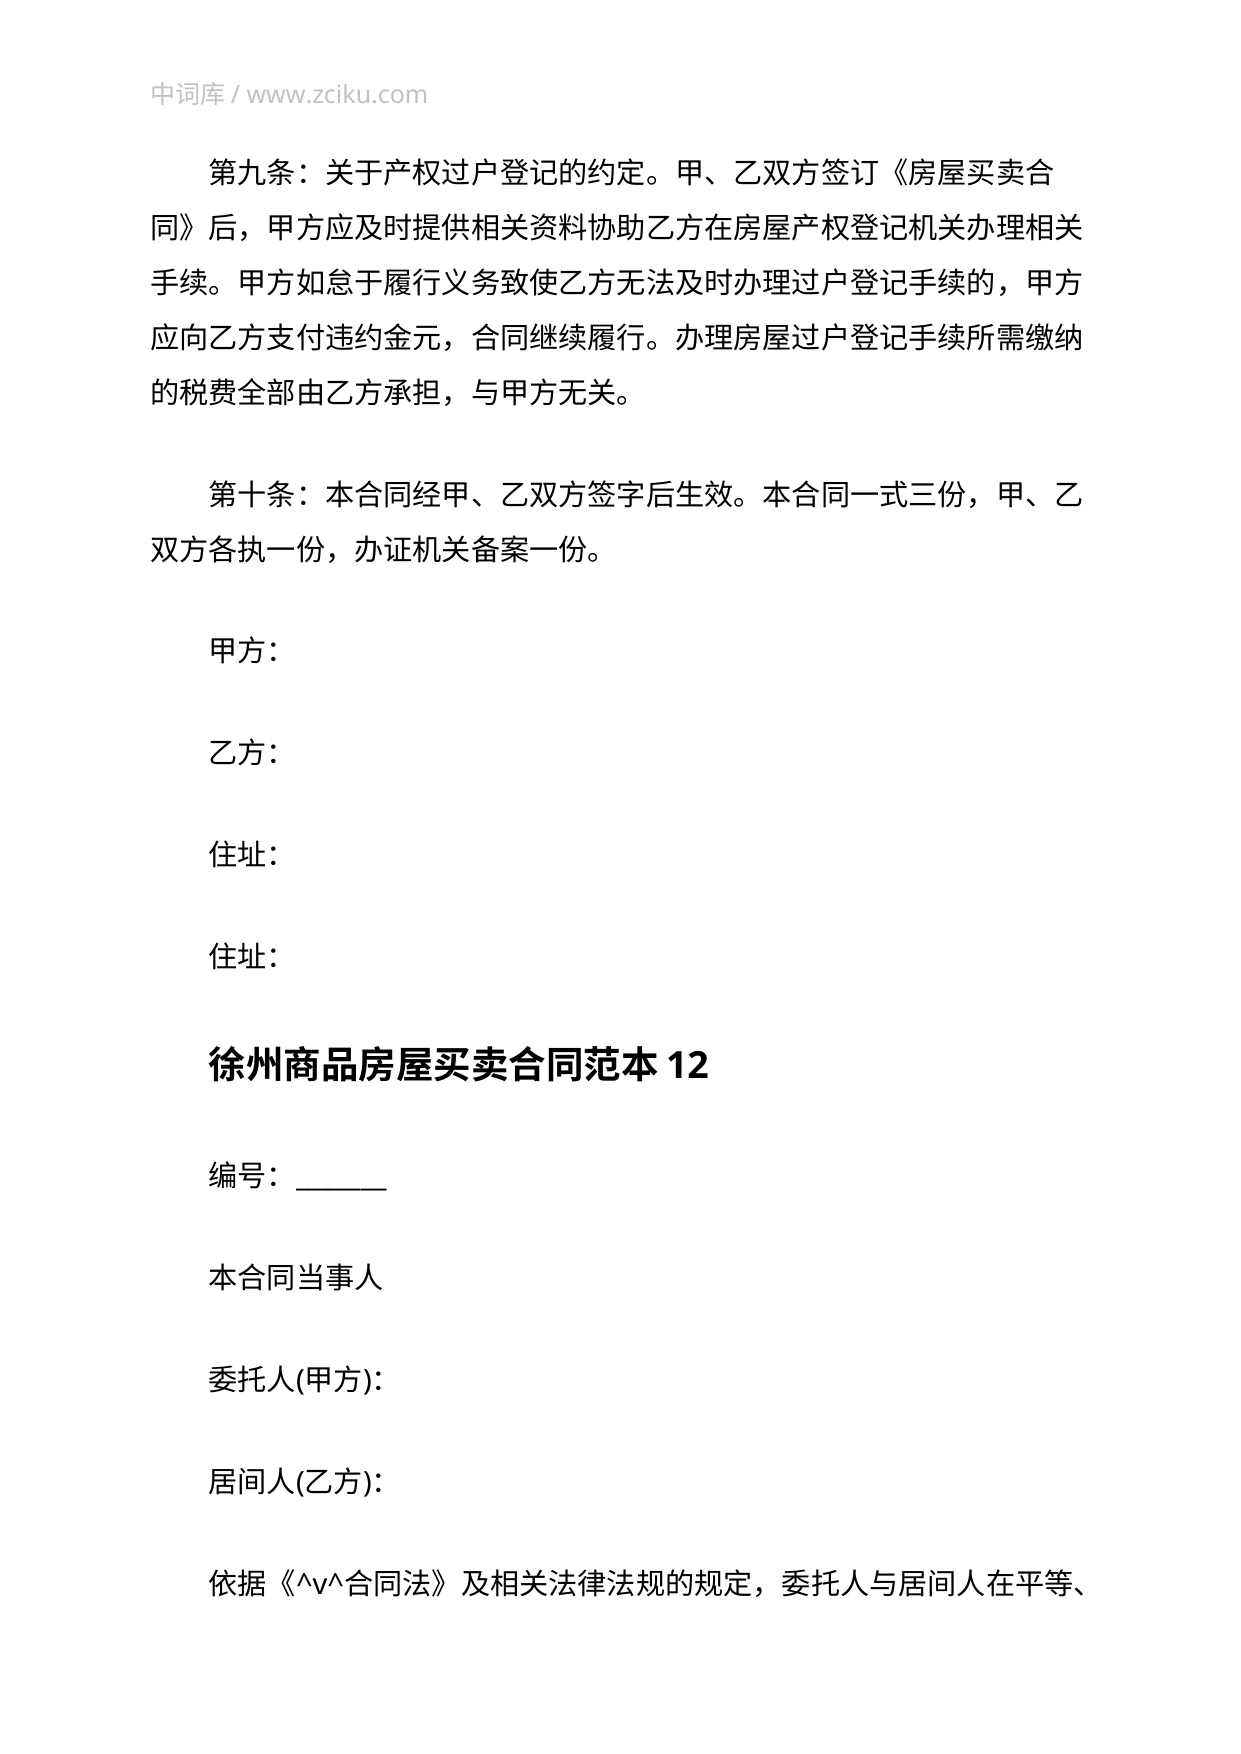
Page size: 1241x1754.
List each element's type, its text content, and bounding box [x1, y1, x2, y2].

text 编号：_______ [150, 1153, 1090, 1195]
text 居间人(乙方)： [150, 1458, 1090, 1501]
text 乙方： [150, 730, 1090, 772]
text 本合同当事人 [150, 1255, 1090, 1297]
text 委托人(甲方)： [150, 1356, 1090, 1399]
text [150, 1560, 1090, 1603]
text 第九条：关于产权过户登记的约定。甲、乙双方签订《房屋买卖合同》后，甲方应及时提供相关资料协助乙方在房屋产权登记机关办理相关手续。甲方如怠于履行义务致使乙方无法及时办理过户登记手续的，甲方应向乙方支付违约金元，合同继续履行。办理房屋过户登记手续所需缴纳的税费全部由乙方承担，与甲方无关。 [150, 150, 1090, 412]
text 第十条：本合同经甲、乙双方签字后生效。本合同一式三份，甲、乙双方各执一份，办证机关备案一份。 [150, 471, 1090, 568]
text 住址： [150, 832, 1090, 874]
text 徐州商品房屋买卖合同范本12 [150, 1035, 1090, 1089]
text 甲方： [150, 628, 1090, 670]
text 住址： [150, 933, 1090, 976]
